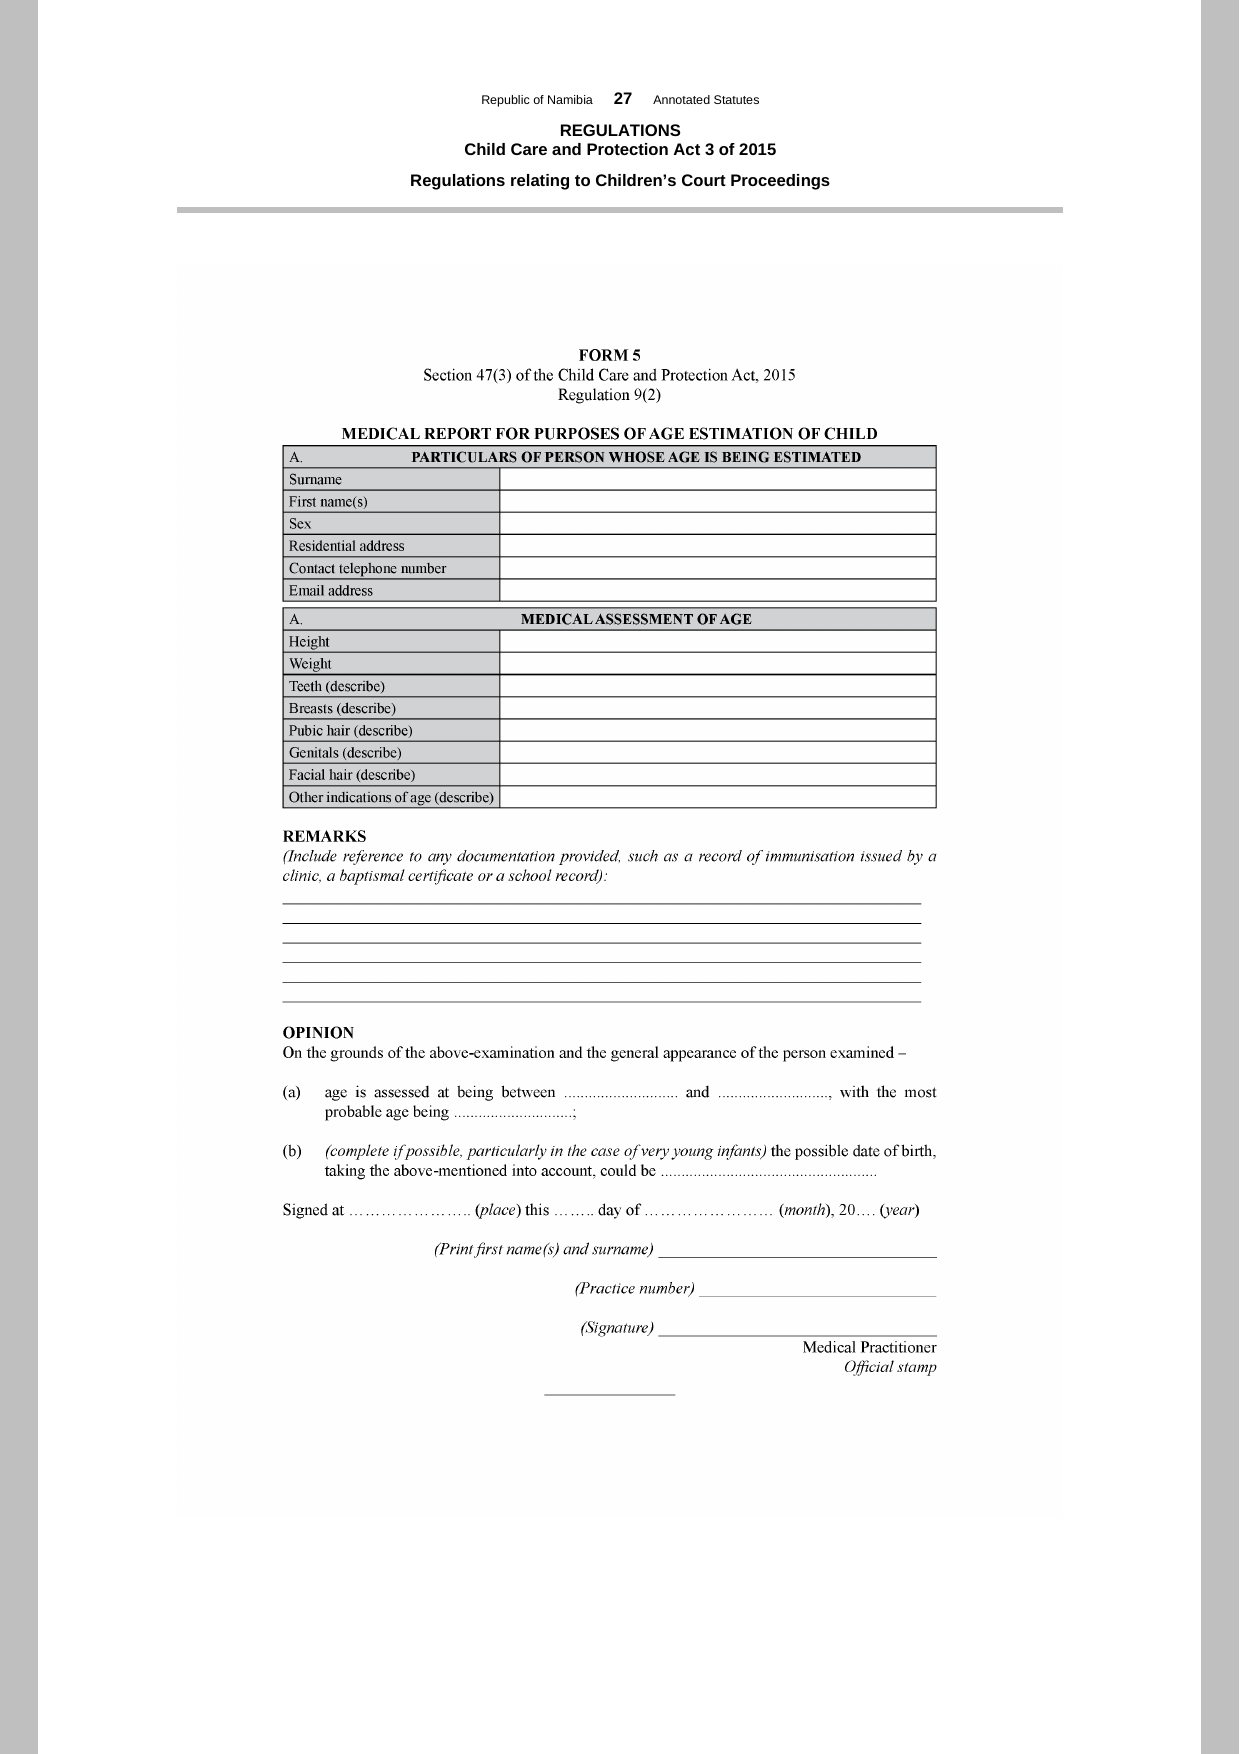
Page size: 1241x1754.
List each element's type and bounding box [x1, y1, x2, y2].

picture [177, 265, 1063, 1518]
